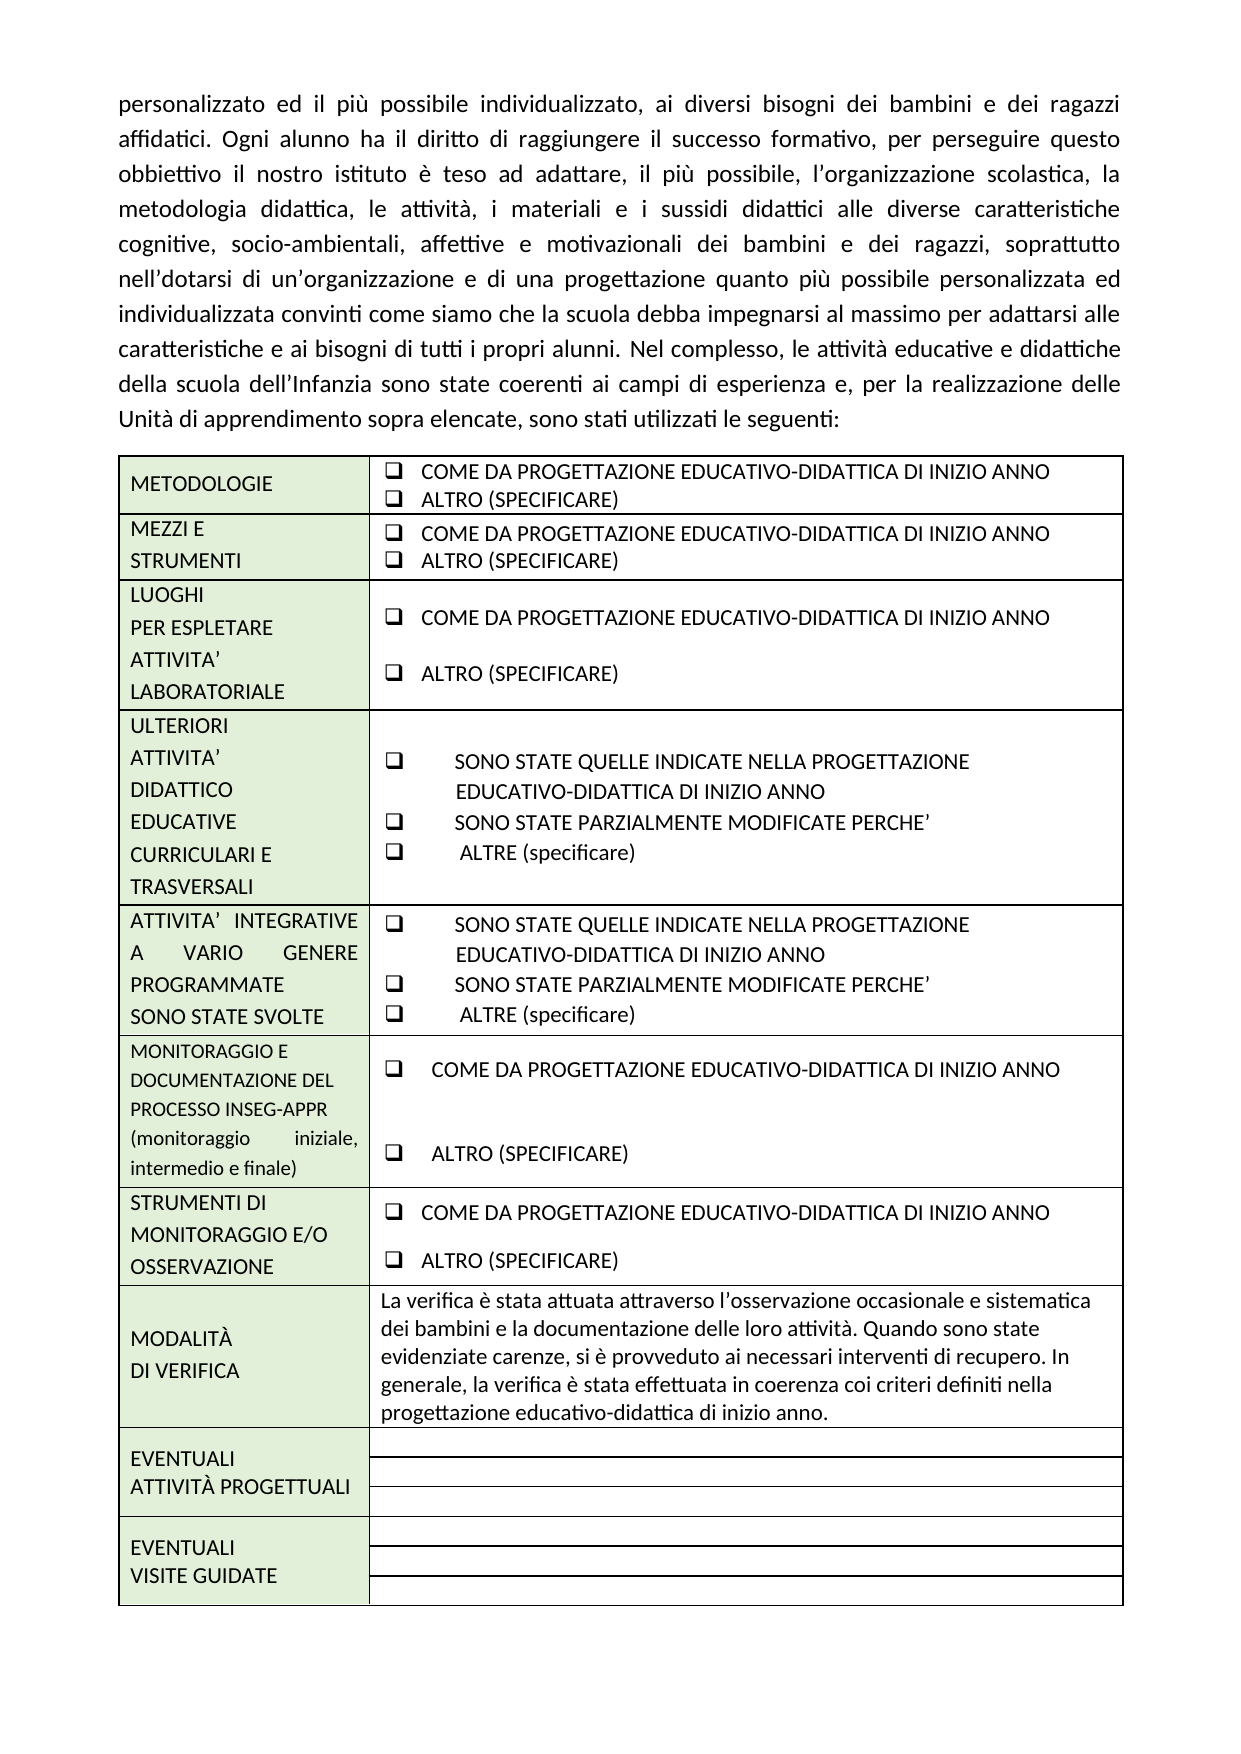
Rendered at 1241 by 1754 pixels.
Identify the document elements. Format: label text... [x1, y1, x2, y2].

table_cell COME DA PROGETTAZIONE EDUCATIVO-DIDATTICA DI INIZIO ANNO ALTRO (SPECIFICARE) [370, 1188, 1122, 1285]
table_cell COME DA PROGETTAZIONE EDUCATIVO-DIDATTICA DI INIZIO ANNO ALTRO (SPECIFICARE) [370, 1036, 1122, 1186]
table_cell [370, 1577, 1122, 1604]
table_header COME DA PROGETTAZIONE EDUCATIVO-DIDATTICA DI INIZIO ANNO ALTRO (SPECIFICARE) [370, 457, 1122, 513]
table_cell SONO STATE QUELLE INDICATE NELLA PROGETTAZIONE EDUCATIVO-DIDATTICA DI INIZIO ANNO SONO STATE PARZIALMENTE MODIFICATE PERCHE’ ALTRE (specificare) [370, 711, 1122, 904]
table_cell MONITORAGGIO E DOCUMENTAZIONE DEL PROCESSO INSEG-APPR (monitoraggio iniziale, intermedio e finale) [120, 1036, 369, 1186]
table_cell EVENTUALI ATTIVITÀ PROGETTUALI [120, 1428, 369, 1516]
table_cell [370, 1487, 1122, 1516]
table_cell [370, 1517, 1122, 1545]
table_cell COME DA PROGETTAZIONE EDUCATIVO-DIDATTICA DI INIZIO ANNO ALTRO (SPECIFICARE) [370, 581, 1122, 709]
table_cell [370, 1547, 1122, 1575]
table_cell MEZZI E STRUMENTI [120, 515, 369, 579]
table_cell SONO STATE QUELLE INDICATE NELLA PROGETTAZIONE EDUCATIVO-DIDATTICA DI INIZIO ANNO SONO STATE PARZIALMENTE MODIFICATE PERCHE’ ALTRE (specificare) [370, 906, 1122, 1034]
table_cell ATTIVITA’ INTEGRATIVE A VARIO GENERE PROGRAMMATE SONO STATE SVOLTE [120, 906, 369, 1034]
table_cell [370, 1428, 1122, 1456]
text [118, 89, 1122, 434]
table_cell [370, 1458, 1122, 1486]
table_cell STRUMENTI DI MONITORAGGIO E/O OSSERVAZIONE [120, 1188, 369, 1285]
table_cell COME DA PROGETTAZIONE EDUCATIVO-DIDATTICA DI INIZIO ANNO ALTRO (SPECIFICARE) [370, 515, 1122, 579]
table_header METODOLOGIE [120, 457, 369, 513]
table_cell MODALITÀ DI VERIFICA [120, 1286, 369, 1426]
table_cell EVENTUALI VISITE GUIDATE [120, 1517, 369, 1604]
table_cell La verifica è stata attuata attraverso l’osservazione occasionale e sistematica dei bambini e la documentazione delle loro attività. Quando sono state evidenziate carenze, si è provveduto ai necessari interventi di recupero. In generale, la verifica è stata effettuata in coerenza coi criteri definiti nella progettazione educativo-didattica di inizio anno. [370, 1286, 1122, 1426]
table_cell LUOGHI PER ESPLETARE ATTIVITA’ LABORATORIALE [120, 581, 369, 709]
table_cell ULTERIORI ATTIVITA’ DIDATTICO EDUCATIVE CURRICULARI E TRASVERSALI [120, 711, 369, 904]
